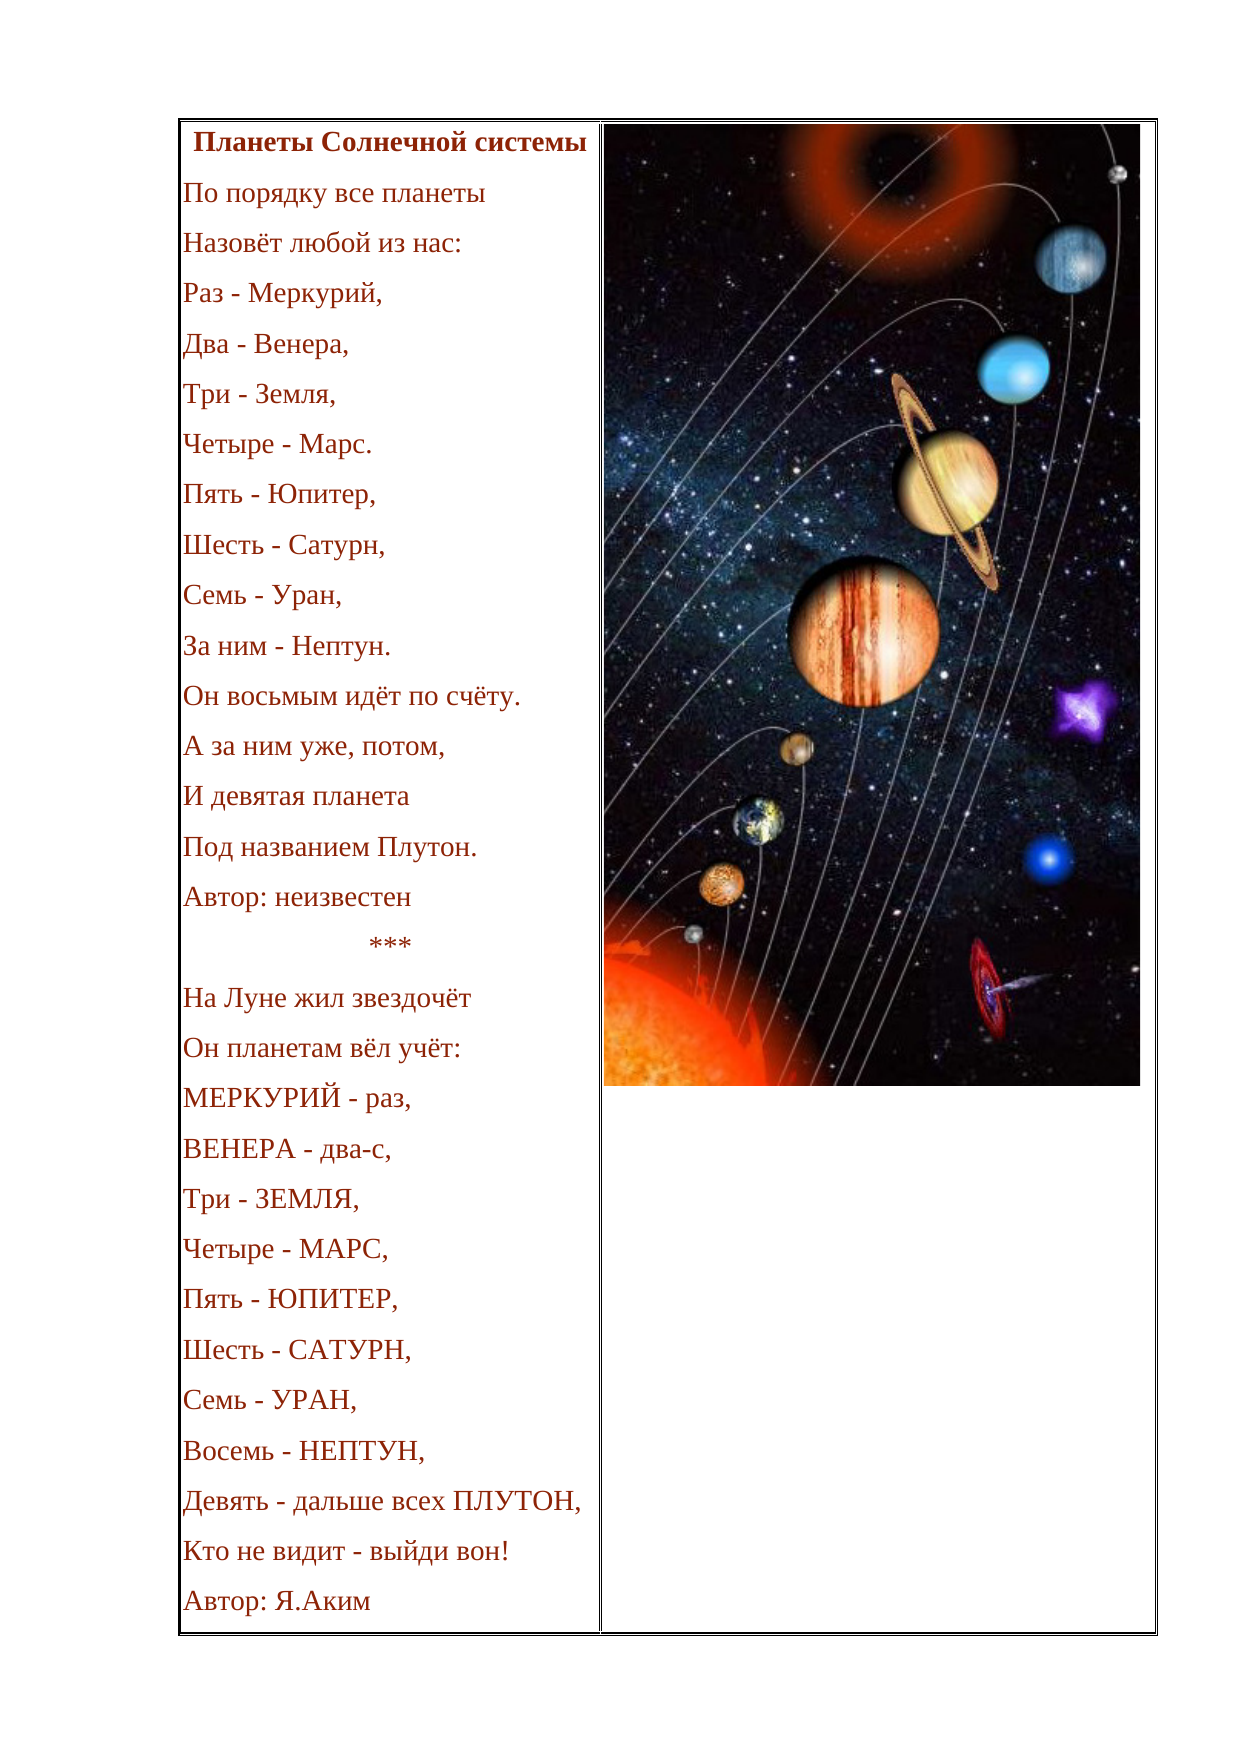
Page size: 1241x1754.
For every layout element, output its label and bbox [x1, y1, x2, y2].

table_cell [601, 122, 1155, 1632]
table_cell [181, 122, 601, 1632]
picture [603, 124, 1141, 1086]
